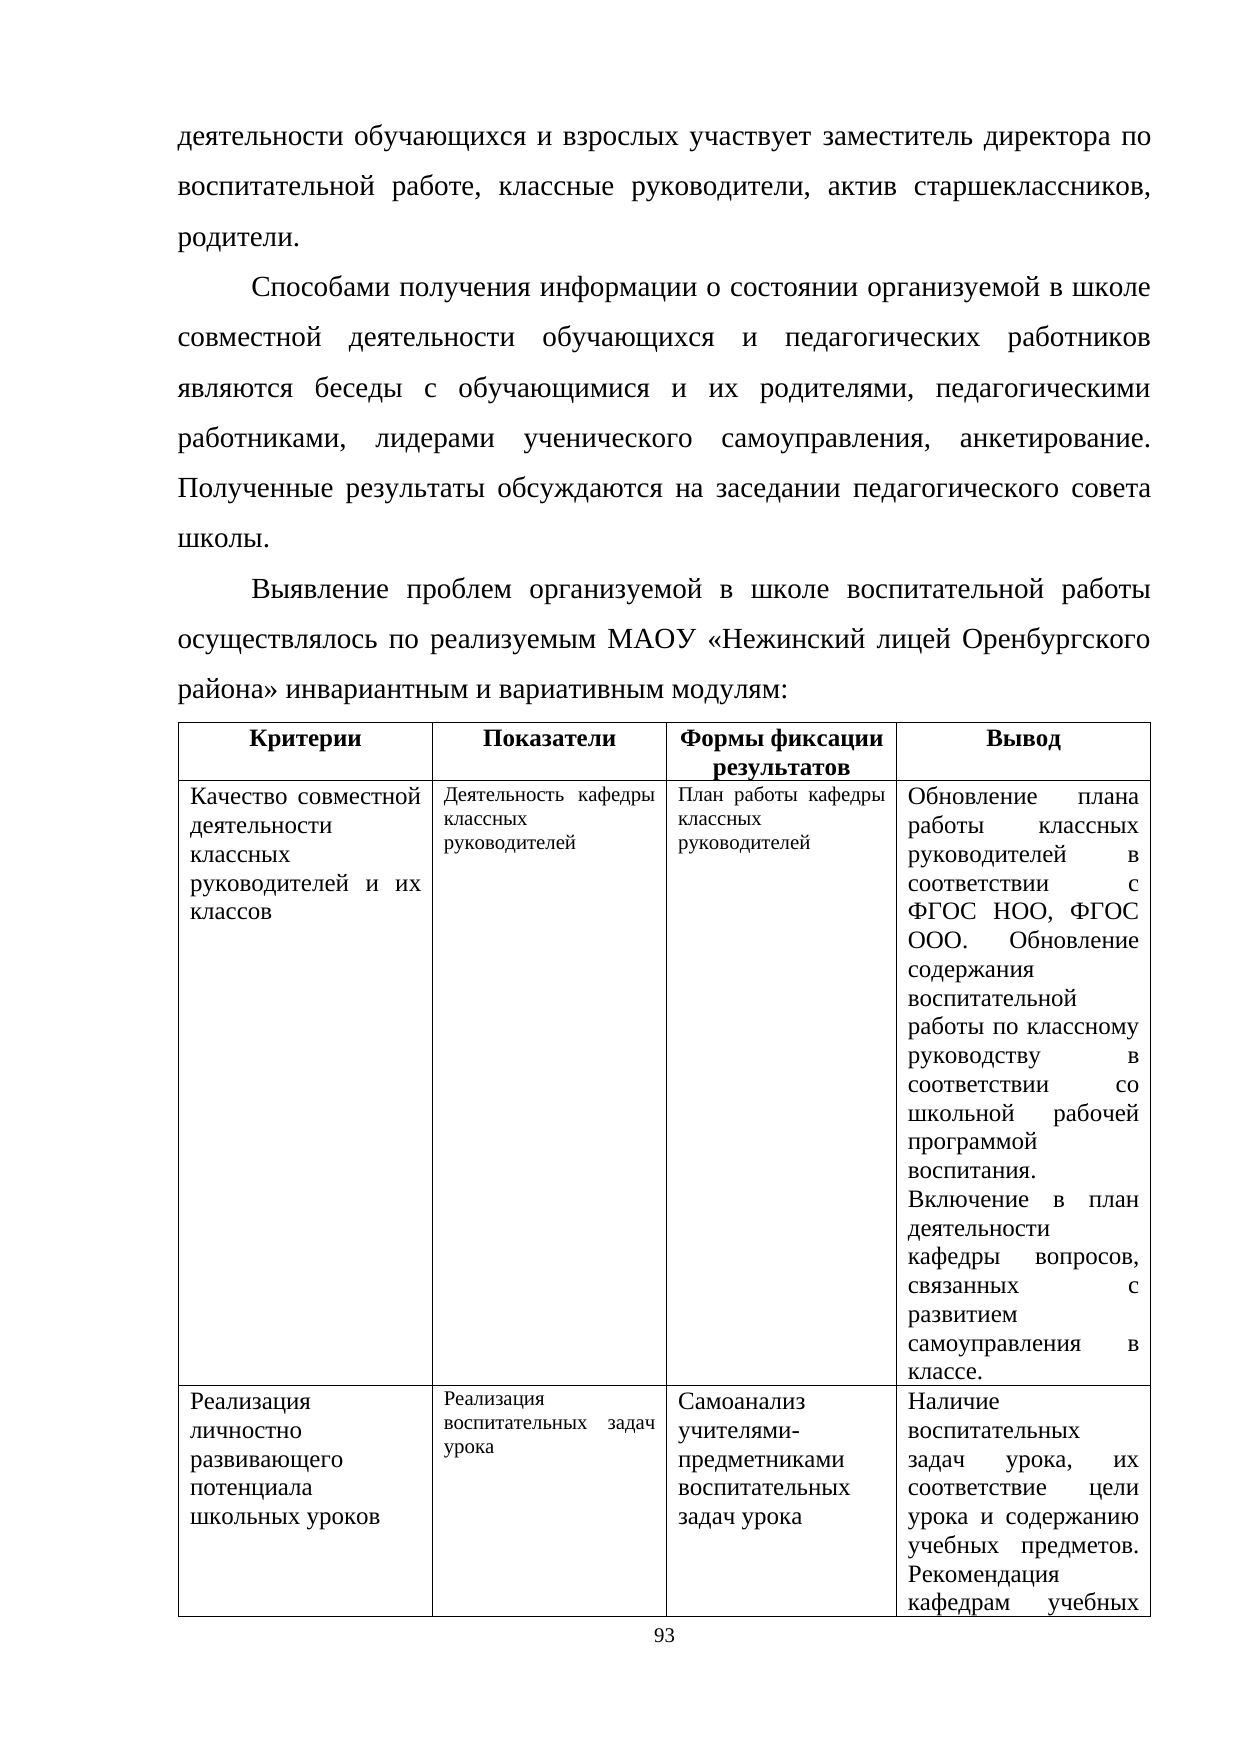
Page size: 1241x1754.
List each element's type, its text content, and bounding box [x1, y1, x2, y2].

table_cell План работы кафедры классных руководителей [667, 781, 896, 1385]
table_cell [667, 1386, 896, 1616]
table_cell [433, 1386, 666, 1616]
table_cell Обновление плана работы классных руководителей в соответствии с ФГОС НОО, ФГОС ООО. Обновление содержания воспитательной работы по классному руководству в соответствии со школьной рабочей программой воспитания. Включение в план деятельности кафедры вопросов, связанных с развитием самоуправления в классе. [897, 781, 1150, 1385]
table_cell Деятельность кафедры классных руководителей [433, 781, 666, 1385]
table_header Критерии [179, 723, 432, 780]
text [177, 118, 1152, 252]
table_header Показатели [433, 723, 666, 780]
table_cell Качество совместной деятельности классных руководителей и их классов [179, 781, 432, 1385]
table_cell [897, 1386, 1150, 1616]
table_header Вывод [897, 723, 1150, 780]
text Выявление проблем организуемой в школе воспитательной работы осуществлялось по реализуемым МАОУ «Нежинский лицей Оренбургского района» инвариантным и вариативным модулям: [177, 571, 1152, 705]
table_header Формы фиксации результатов [667, 723, 896, 780]
text Способами получения информации о состоянии организуемой в школе совместной деятельности обучающихся и педагогических работников являются беседы с обучающимися и их родителями, педагогическими работниками, лидерами ученического самоуправления, анкетирование. Полученные результаты обсуждаются на заседании педагогического совета школы. [177, 269, 1152, 554]
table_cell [179, 1386, 432, 1616]
